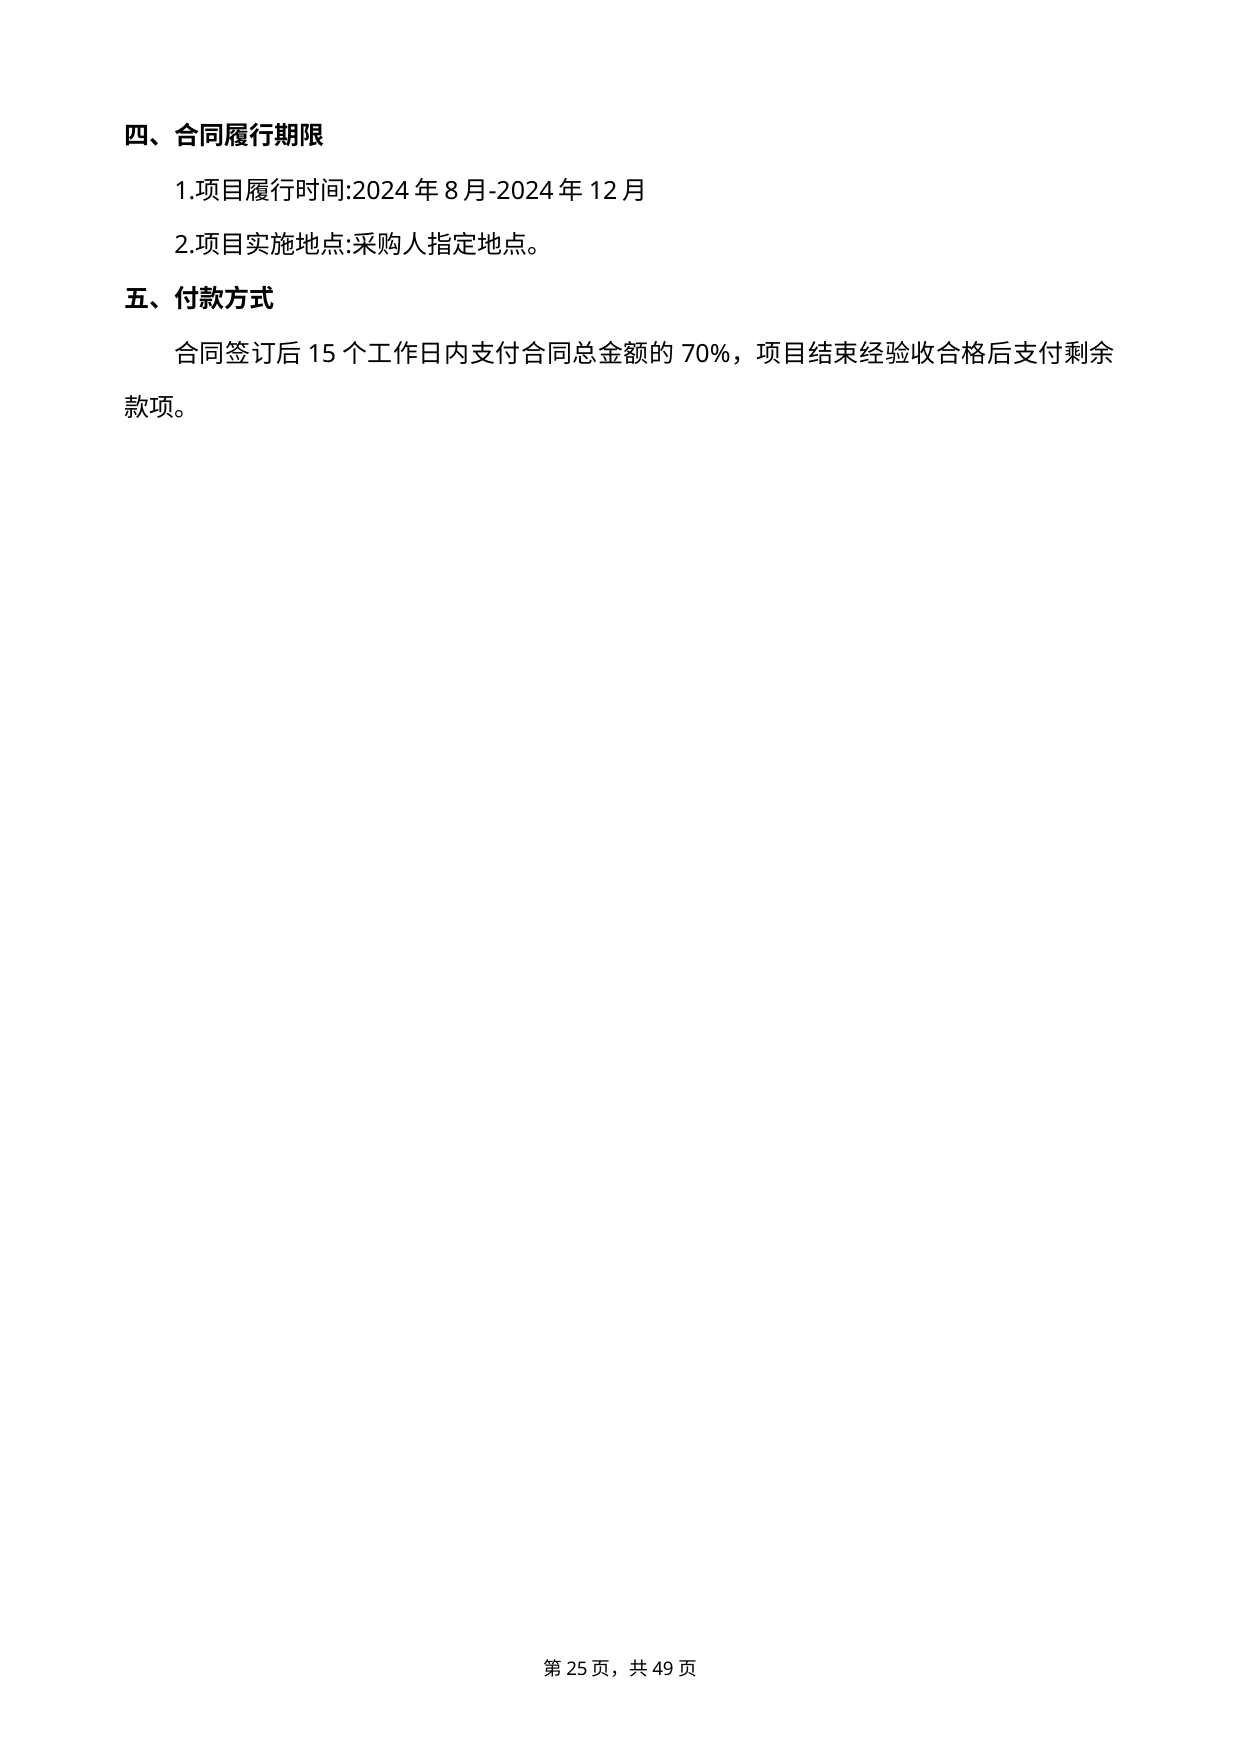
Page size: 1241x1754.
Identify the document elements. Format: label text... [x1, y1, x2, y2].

text 合同签订后15个工作日内支付合同总金额的70%，项目结束经验收合格后支付剩余款项。 [124, 333, 1116, 424]
text 五、付款方式 [124, 279, 1116, 315]
text 四、合同履行期限 [124, 116, 1116, 152]
text 2.项目实施地点:采购人指定地点。 [124, 224, 1116, 261]
text 1.项目履行时间:2024年8月-2024年12月 [124, 170, 1116, 206]
